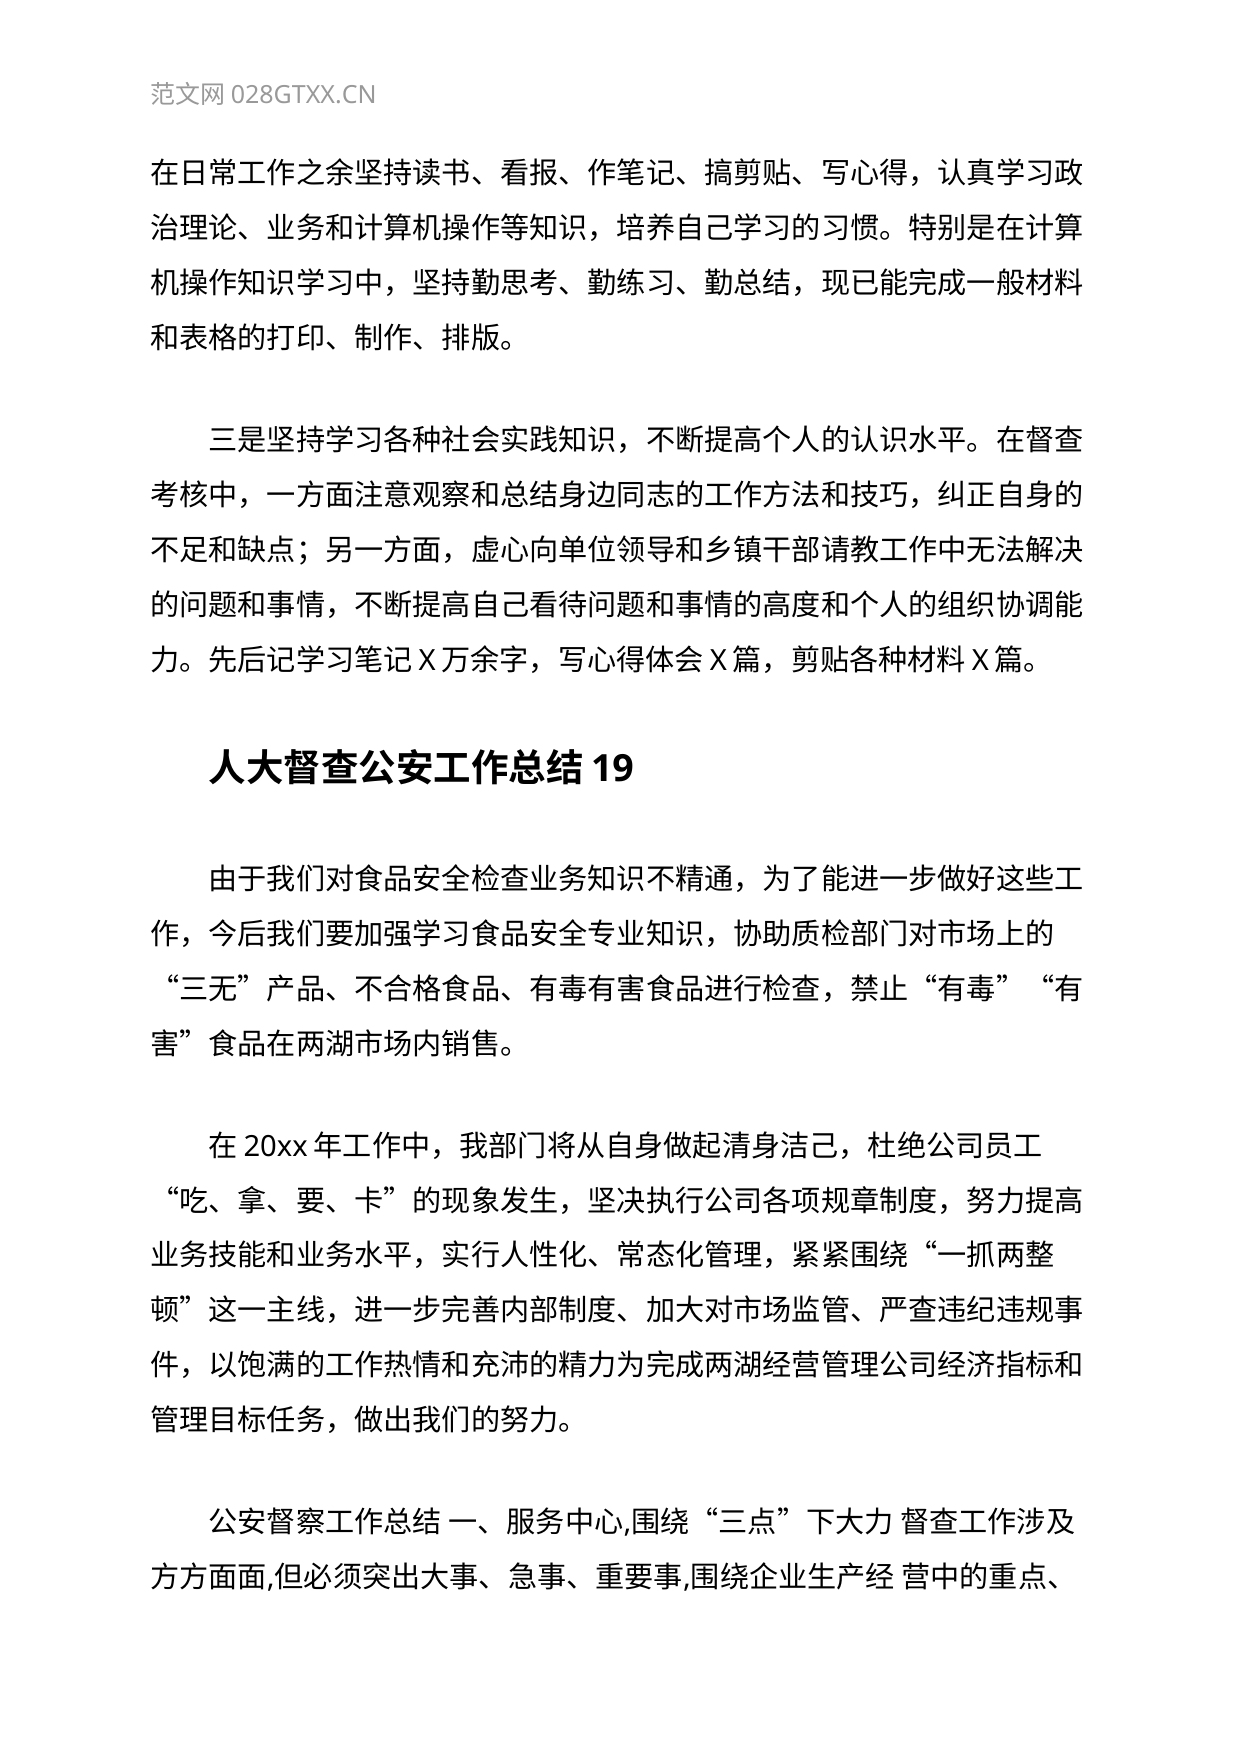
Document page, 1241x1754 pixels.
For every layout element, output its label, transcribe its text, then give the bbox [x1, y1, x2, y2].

text 人大督查公安工作总结19 [150, 738, 1090, 792]
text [150, 1498, 1090, 1596]
text 在20xx年工作中，我部门将从自身做起清身洁己，杜绝公司员工“吃、拿、要、卡”的现象发生，坚决执行公司各项规章制度，努力提高业务技能和业务水平，实行人性化、常态化管理，紧紧围绕“一抓两整顿”这一主线，进一步完善内部制度、加大对市场监管、严查违纪违规事件，以饱满的工作热情和充沛的精力为完成两湖经营管理公司经济指标和管理目标任务，做出我们的努力。 [150, 1122, 1090, 1439]
text 三是坚持学习各种社会实践知识，不断提高个人的认识水平。在督查考核中，一方面注意观察和总结身边同志的工作方法和技巧，纠正自身的不足和缺点；另一方面，虚心向单位领导和乡镇干部请教工作中无法解决的问题和事情，不断提高自己看待问题和事情的高度和个人的组织协调能力。先后记学习笔记X万余字，写心得体会X篇，剪贴各种材料X篇。 [150, 416, 1090, 678]
text 由于我们对食品安全检查业务知识不精通，为了能进一步做好这些工作，今后我们要加强学习食品安全专业知识，协助质检部门对市场上的“三无”产品、不合格食品、有毒有害食品进行检查，禁止“有毒”“有害”食品在两湖市场内销售。 [150, 856, 1090, 1063]
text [150, 150, 1090, 357]
